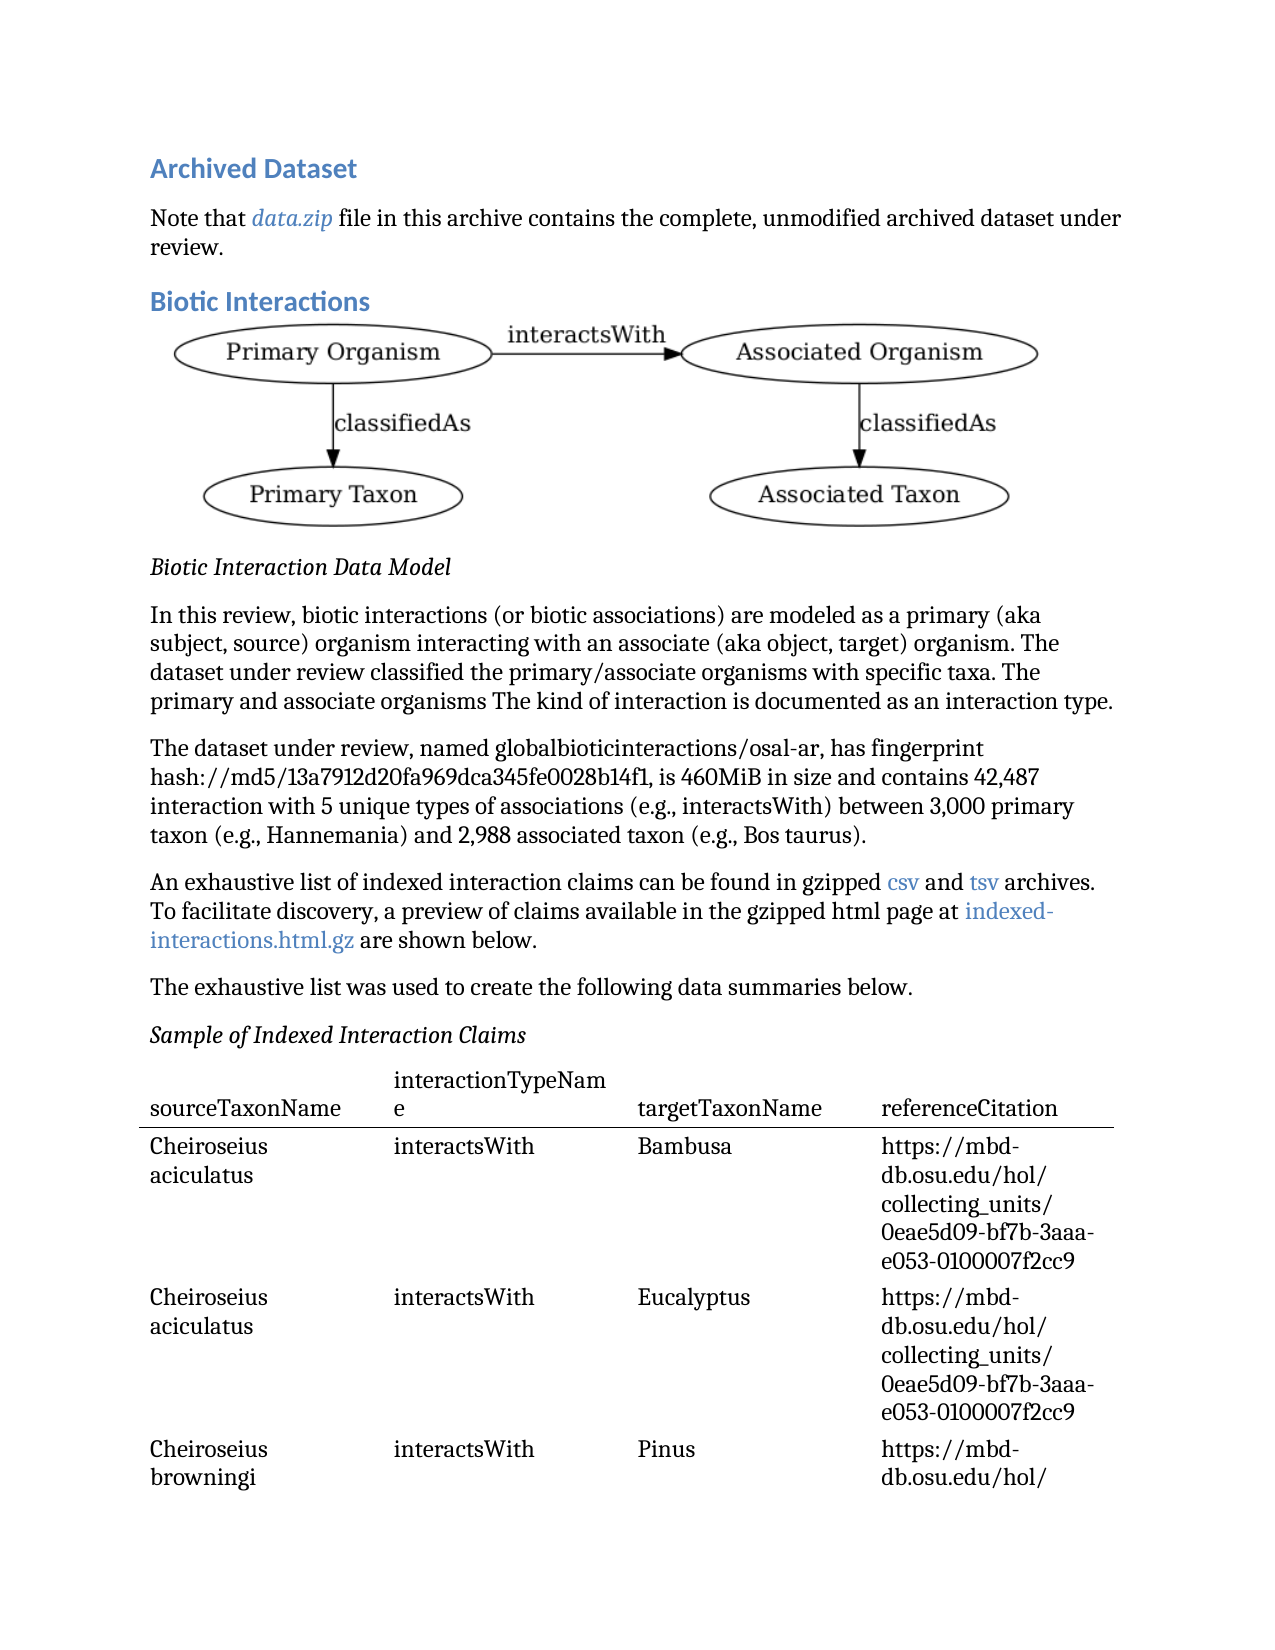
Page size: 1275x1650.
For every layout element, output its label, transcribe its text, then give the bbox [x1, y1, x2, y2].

text An exhaustive list of indexed interaction claims can be found in gzipped csv and tsv archives. To facilitate discovery, a preview of claims available in the gzipped html page at indexed-interactions.html.gz are shown below. [150, 868, 1125, 954]
table_cell Cheiroseius browningi [139, 1431, 382, 1496]
table_cell https://mbd-db.osu.edu/hol/collecting_units/0eae5d09-bf7b-3aaa-e053-0100007f2cc9 [870, 1280, 1114, 1431]
table_cell interactsWith [383, 1280, 626, 1431]
text Biotic Interaction Data Model [150, 553, 1125, 582]
table_cell interactsWith [383, 1431, 626, 1496]
table_cell Cheiroseius aciculatus [139, 1280, 382, 1431]
text The exhaustive list was used to create the following data summaries below. [150, 973, 1125, 1002]
text Sample of Indexed Interaction Claims [150, 1021, 1125, 1049]
text Note that data.zip file in this archive contains the complete, unmodified archived dataset under review. [150, 204, 1125, 262]
table_cell Bambusa [626, 1128, 870, 1279]
subtitle Archived Dataset [150, 150, 1125, 186]
table_header sourceTaxonName [139, 1062, 382, 1127]
picture [168, 318, 1044, 533]
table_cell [870, 1431, 1114, 1496]
table_header interactionTypeName [383, 1062, 626, 1127]
subtitle Biotic Interactions [150, 283, 1125, 318]
table_cell Eucalyptus [626, 1280, 870, 1431]
text The dataset under review, named globalbioticinteractions/osal-ar, has fingerprint hash://md5/13a7912d20fa969dca345fe0028b14f1, is 460MiB in size and contains 42,487 interaction with 5 unique types of associations (e.g., interactsWith) between 3,000 primary taxon (e.g., Hannemania) and 2,988 associated taxon (e.g., Bos taurus). [150, 734, 1125, 849]
table_cell Pinus [626, 1431, 870, 1496]
table_cell https://mbd-db.osu.edu/hol/collecting_units/0eae5d09-bf7b-3aaa-e053-0100007f2cc9 [870, 1128, 1114, 1279]
table_cell Cheiroseius aciculatus [139, 1128, 382, 1279]
table_header targetTaxonName [626, 1062, 870, 1127]
text In this review, biotic interactions (or biotic associations) are modeled as a primary (aka subject, source) organism interacting with an associate (aka object, target) organism. The dataset under review classified the primary/associate organisms with specific taxa. The primary and associate organisms The kind of interaction is documented as an interaction type. [150, 601, 1125, 716]
table_cell interactsWith [383, 1128, 626, 1279]
table_header referenceCitation [870, 1062, 1114, 1127]
